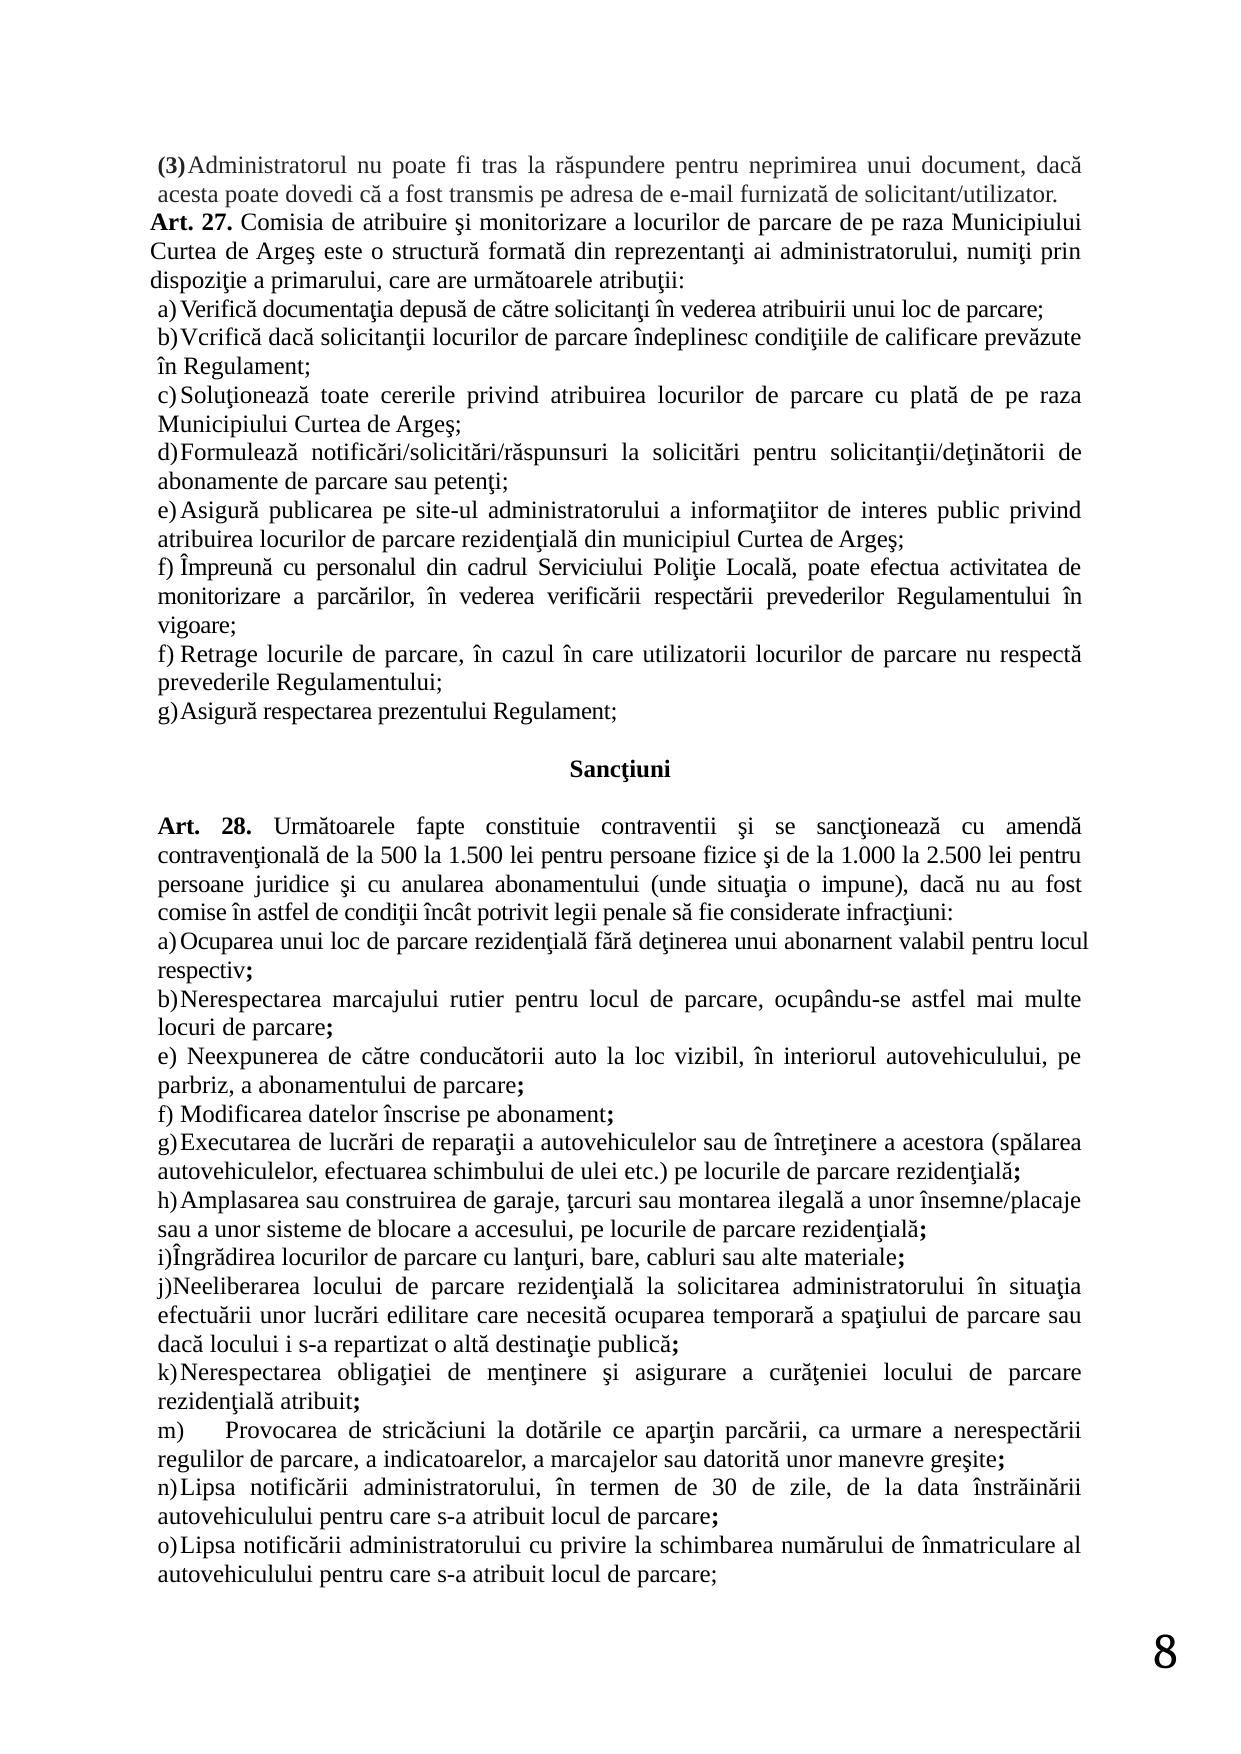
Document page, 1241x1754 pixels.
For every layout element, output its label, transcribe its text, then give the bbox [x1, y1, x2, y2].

list Lipsa notificării administratorului, în termen de 30 de zile, de la data înstrăinării autovehiculului pentru care s-a atribuit locul de parcare; [157, 1472, 1083, 1530]
list Soluţionează toate cererile privind atribuirea locurilor de parcare cu plată de pe raza Municipiului Curtea de Argeş; [157, 380, 1083, 437]
list Ocuparea unui loc de parcare rezidenţială fără deţinerea unui abonarnent valabil pentru locul respectiv; [157, 926, 1090, 984]
list Îngrădirea locurilor de parcare cu lanţuri, bare, cabluri sau alte materiale; [157, 1242, 1083, 1271]
text e) Neexpunerea de către conducătorii auto la loc vizibil, în interiorul autovehiculului, pe parbriz, a abonamentului de parcare; [157, 1041, 1083, 1099]
list Formulează notificări/solicitări/răspunsuri la solicitări pentru solicitanţii/deţinătorii de abonamente de parcare sau petenţi; [157, 437, 1083, 495]
list Vcrifică dacă solicitanţii locurilor de parcare îndeplinesc condiţiile de calificare prevăzute în Regulament; [157, 322, 1083, 380]
text Art. 28. Următoarele fapte constituie contraventii şi se sancţionează cu amendă contravenţională de la 500 la 1.500 lei pentru persoane fizice şi de la 1.000 la 2.500 lei pentru persoane juridice şi cu anularea abonamentului (unde situaţia o impune), dacă nu au fost comise în astfel de condiţii încât potrivit legii penale să fie considerate infracţiuni: [157, 811, 1083, 926]
list Împreună cu personalul din cadrul Serviciului Poliţie Locală, poate efectua activitatea de monitorizare a parcărilor, în vederea verificării respectării prevederilor Regulamentului în vigoare; [157, 552, 1083, 639]
list Nerespectarea obligaţiei de menţinere şi asigurare a curăţeniei locului de parcare rezidenţială atribuit; [157, 1357, 1083, 1415]
list Asigură respectarea prezentului Regulament; [157, 696, 1090, 725]
list Administratorul nu poate fi tras la răspundere pentru neprimirea unui document, dacă acesta poate dovedi că a fost transmis pe adresa de e-mail furnizată de solicitant/utilizator. [157, 150, 1083, 207]
list Retrage locurile de parcare, în cazul în care utilizatorii locurilor de parcare nu respectă prevederile Regulamentului; [157, 639, 1083, 696]
list Nerespectarea marcajului rutier pentru locul de parcare, ocupându-se astfel mai multe locuri de parcare; [157, 984, 1083, 1041]
list Executarea de lucrări de reparaţii a autovehiculelor sau de întreţinere a acestora (spălarea autovehiculelor, efectuarea schimbului de ulei etc.) pe locurile de parcare rezidenţială; [157, 1127, 1083, 1185]
text Sancţiuni [150, 725, 1090, 782]
list Asigură publicarea pe site-ul administratorului a informaţiitor de interes public privind atribuirea locurilor de parcare rezidenţială din municipiul Curtea de Argeş; [157, 495, 1083, 552]
list Modificarea datelor înscrise pe abonament; [157, 1099, 1083, 1127]
list Verifică documentaţia depusă de către solicitanţi în vederea atribuirii unui loc de parcare; [157, 294, 1090, 322]
list Lipsa notificării administratorului cu privire la schimbarea numărului de înmatriculare al autovehiculului pentru care s-a atribuit locul de parcare; [157, 1530, 1083, 1587]
list Neeliberarea locului de parcare rezidenţială la solicitarea administratorului în situaţia efectuării unor lucrări edilitare care necesită ocuparea temporară a spaţiului de parcare sau dacă locului i s-a repartizat o altă destinaţie publică; [157, 1271, 1083, 1357]
list Amplasarea sau construirea de garaje, ţarcuri sau montarea ilegală a unor însemne/placaje sau a unor sisteme de blocare a accesului, pe locurile de parcare rezidenţială; [157, 1185, 1083, 1242]
list Provocarea de stricăciuni la dotările ce aparţin parcării, ca urmare a nerespectării regulilor de parcare, a indicatoarelor, a marcajelor sau datorită unor manevre greşite; [157, 1415, 1083, 1472]
text Art. 27. Comisia de atribuire şi monitorizare a locurilor de parcare de pe raza Municipiului Curtea de Argeş este o structură formată din reprezentanţi ai administratorului, numiţi prin dispoziţie a primarului, care are următoarele atribuţii: [150, 207, 1083, 294]
